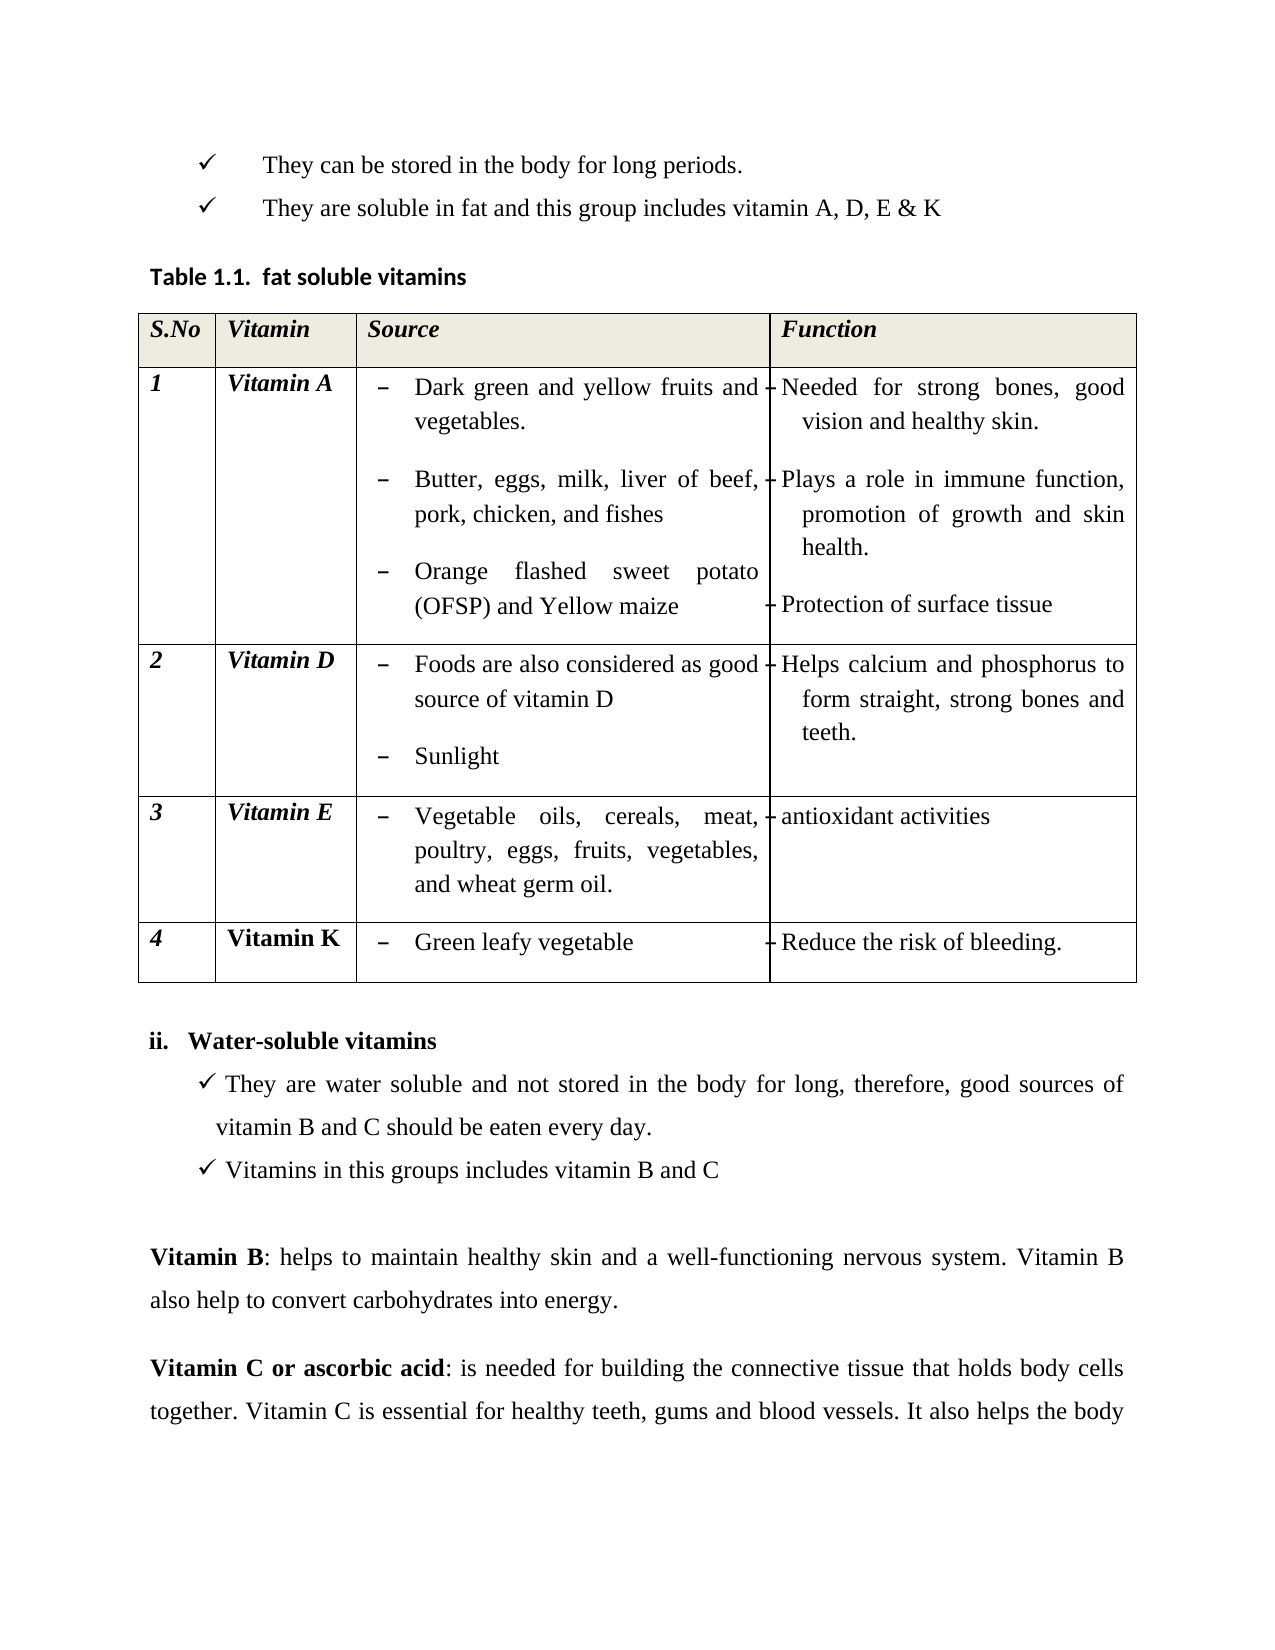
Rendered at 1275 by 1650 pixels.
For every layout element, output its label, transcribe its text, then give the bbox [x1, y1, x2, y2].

table_cell 4 [139, 923, 215, 982]
list Water-soluble vitamins [169, 1026, 1125, 1055]
list Vitamins in this groups includes vitamin B and C [197, 1155, 1125, 1184]
table_cell Vitamin A [216, 368, 356, 644]
table_cell 3 [139, 797, 215, 922]
text Table 1.1. fat soluble vitamins [150, 261, 1125, 292]
table_cell 2 [139, 645, 215, 796]
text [150, 1353, 1125, 1425]
table_cell Dark green and yellow fruits and vegetables. Butter, eggs, milk, liver of beef, pork, chicken, and fishes Orange flashed sweet potato (OFSP) and Yellow maize [357, 368, 769, 644]
table_cell Vegetable oils, cereals, meat, poultry, eggs, fruits, vegetables, and wheat germ oil. [357, 797, 769, 922]
table_cell Needed for strong bones, good vision and healthy skin. Plays a role in immune function, promotion of growth and skin health. Protection of surface tissue [771, 368, 1136, 644]
text Vitamin B: helps to maintain healthy skin and a well-functioning nervous system. Vitamin B also help to convert carbohydrates into energy. [150, 1242, 1125, 1313]
table_cell Reduce the risk of bleeding. [771, 923, 1136, 982]
table_cell Vitamin D [216, 645, 356, 796]
table_header Vitamin [216, 314, 356, 367]
table_cell antioxidant activities [771, 797, 1136, 922]
table_cell Green leafy vegetable [357, 923, 769, 982]
table_cell Helps calcium and phosphorus to form straight, strong bones and teeth. [771, 645, 1136, 796]
list They can be stored in the body for long periods. [197, 150, 1125, 179]
table_header S.No [139, 314, 215, 367]
table_cell Vitamin E [216, 797, 356, 922]
table_cell Foods are also considered as good source of vitamin D Sunlight [357, 645, 769, 796]
list They are soluble in fat and this group includes vitamin A, D, E & K [197, 193, 1125, 222]
list They are water soluble and not stored in the body for long, therefore, good sources of vitamin B and C should be eaten every day. [197, 1069, 1125, 1141]
table_cell 1 [139, 368, 215, 644]
table_cell Vitamin K [216, 923, 356, 982]
table_header Source [357, 314, 769, 367]
table_header Function [771, 314, 1136, 367]
